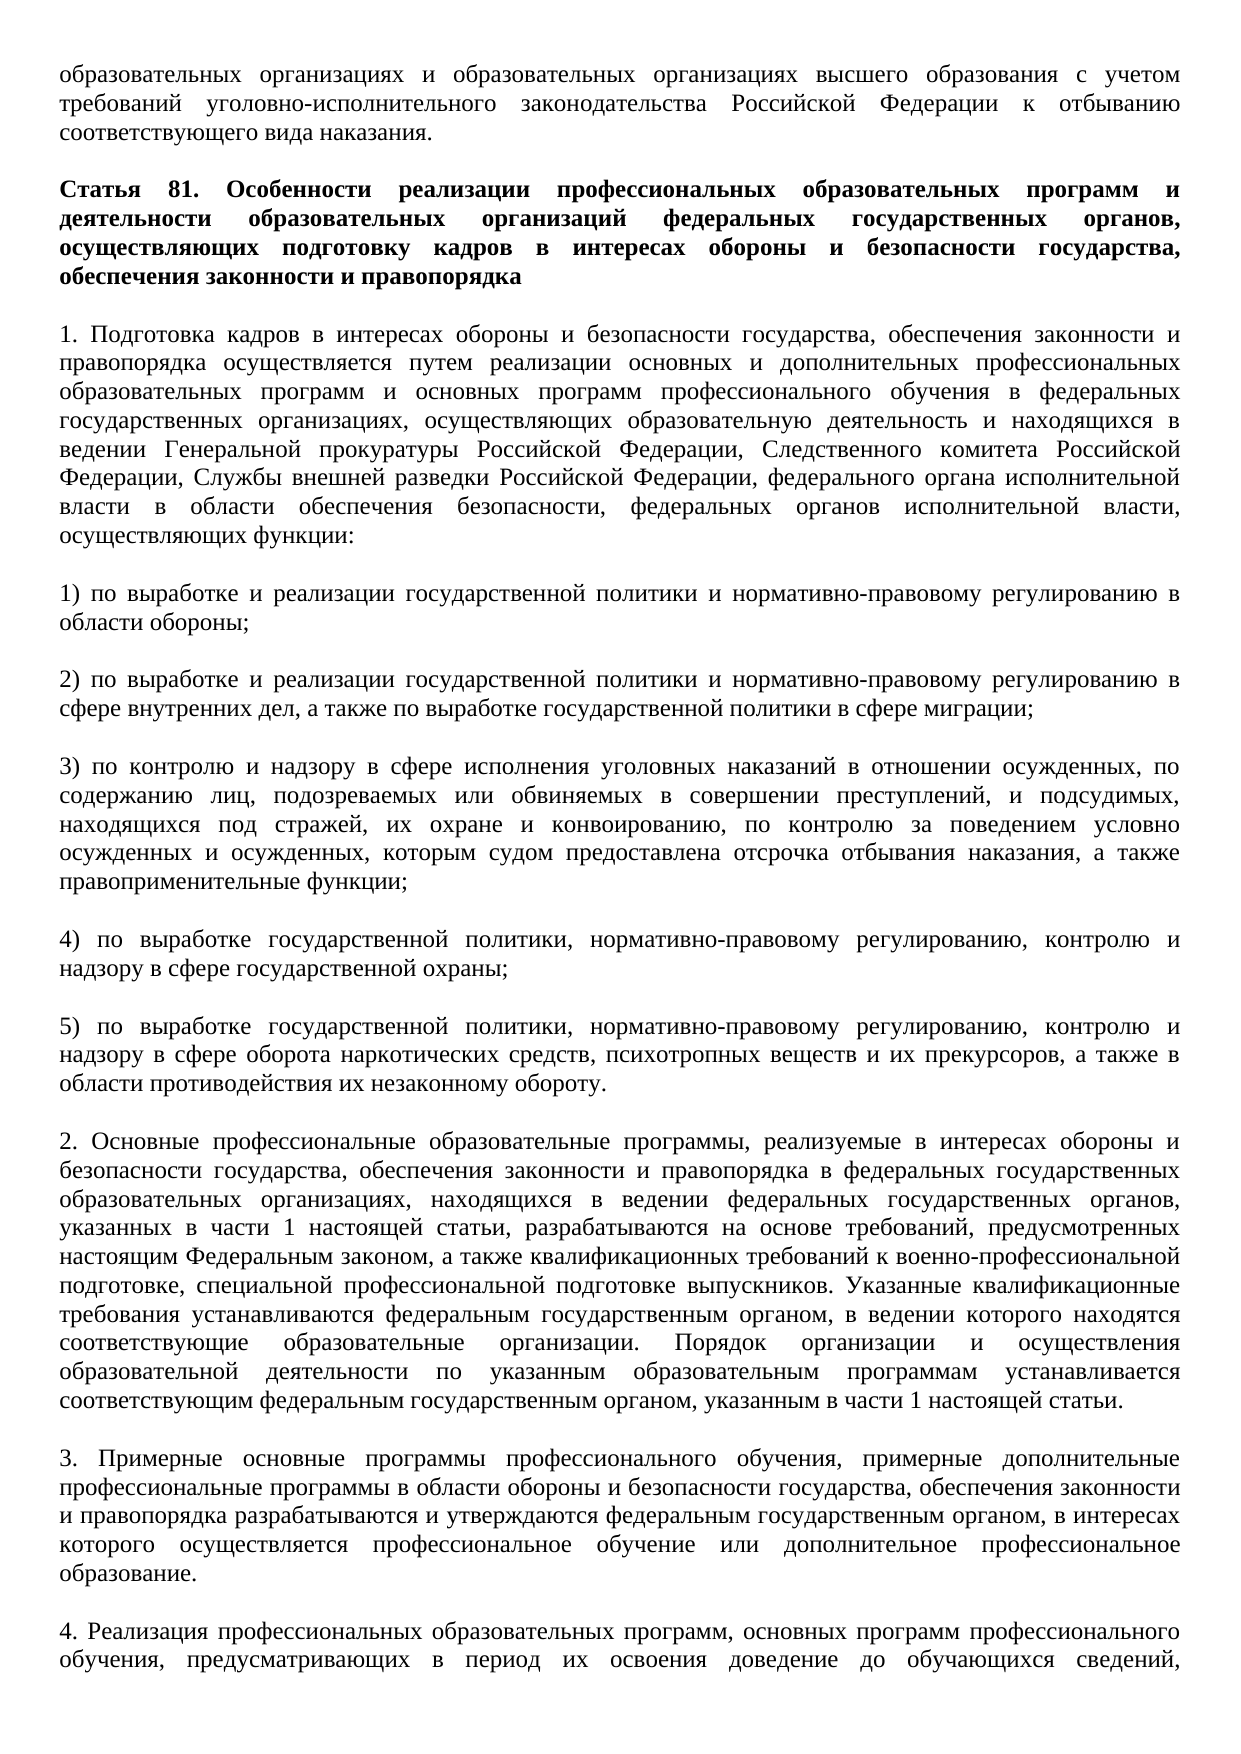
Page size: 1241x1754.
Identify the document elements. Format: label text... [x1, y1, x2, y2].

text 2. Основные профессиональные образовательные программы, реализуемые в интересах обороны и безопасности государства, обеспечения законности и правопорядка в федеральных государственных образовательных организациях, находящихся в ведении федеральных государственных органов, указанных в части 1 настоящей статьи, разрабатываются на основе требований, предусмотренных настоящим Федеральным законом, а также квалификационных требований к военно-профессиональной подготовке, специальной профессиональной подготовке выпускников. Указанные квалификационные требования устанавливаются федеральным государственным органом, в ведении которого находятся соответствующие образовательные организации. Порядок организации и осуществления образовательной деятельности по указанным образовательным программам устанавливается соответствующим федеральным государственным органом, указанным в части 1 настоящей статьи. [59, 1126, 1181, 1414]
text 1) по выработке и реализации государственной политики и нормативно-правовому регулированию в области обороны; [59, 578, 1181, 635]
text 1. Подготовка кадров в интересах обороны и безопасности государства, обеспечения законности и правопорядка осуществляется путем реализации основных и дополнительных профессиональных образовательных программ и основных программ профессионального обучения в федеральных государственных организациях, осуществляющих образовательную деятельность и находящихся в ведении Генеральной прокуратуры Российской Федерации, Следственного комитета Российской Федерации, Службы внешней разведки Российской Федерации, федерального органа исполнительной власти в области обеспечения безопасности, федеральных органов исполнительной власти, осуществляющих функции: [59, 319, 1181, 549]
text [59, 1616, 1181, 1673]
text 3) по контролю и надзору в сфере исполнения уголовных наказаний в отношении осужденных, по содержанию лиц, подозреваемых или обвиняемых в совершении преступлений, и подсудимых, находящихся под стражей, их охране и конвоированию, по контролю за поведением условно осужденных и осужденных, которым судом предоставлена отсрочка отбывания наказания, а также правоприменительные функции; [59, 751, 1181, 895]
text 2) по выработке и реализации государственной политики и нормативно-правовому регулированию в сфере внутренних дел, а также по выработке государственной политики в сфере миграции; [59, 664, 1181, 722]
text Статья 81. Особенности реализации профессиональных образовательных программ и деятельности образовательных организаций федеральных государственных органов, осуществляющих подготовку кадров в интересах обороны и безопасности государства, обеспечения законности и правопорядка [59, 174, 1181, 289]
text 3. Примерные основные программы профессионального обучения, примерные дополнительные профессиональные программы в области обороны и безопасности государства, обеспечения законности и правопорядка разрабатываются и утверждаются федеральным государственным органом, в интересах которого осуществляется профессиональное обучение или дополнительное профессиональное образование. [59, 1443, 1181, 1587]
text 4) по выработке государственной политики, нормативно-правовому регулированию, контролю и надзору в сфере государственной охраны; [59, 924, 1181, 982]
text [59, 59, 1181, 145]
text 5) по выработке государственной политики, нормативно-правовому регулированию, контролю и надзору в сфере оборота наркотических средств, психотропных веществ и их прекурсоров, а также в области противодействия их незаконному обороту. [59, 1011, 1181, 1097]
